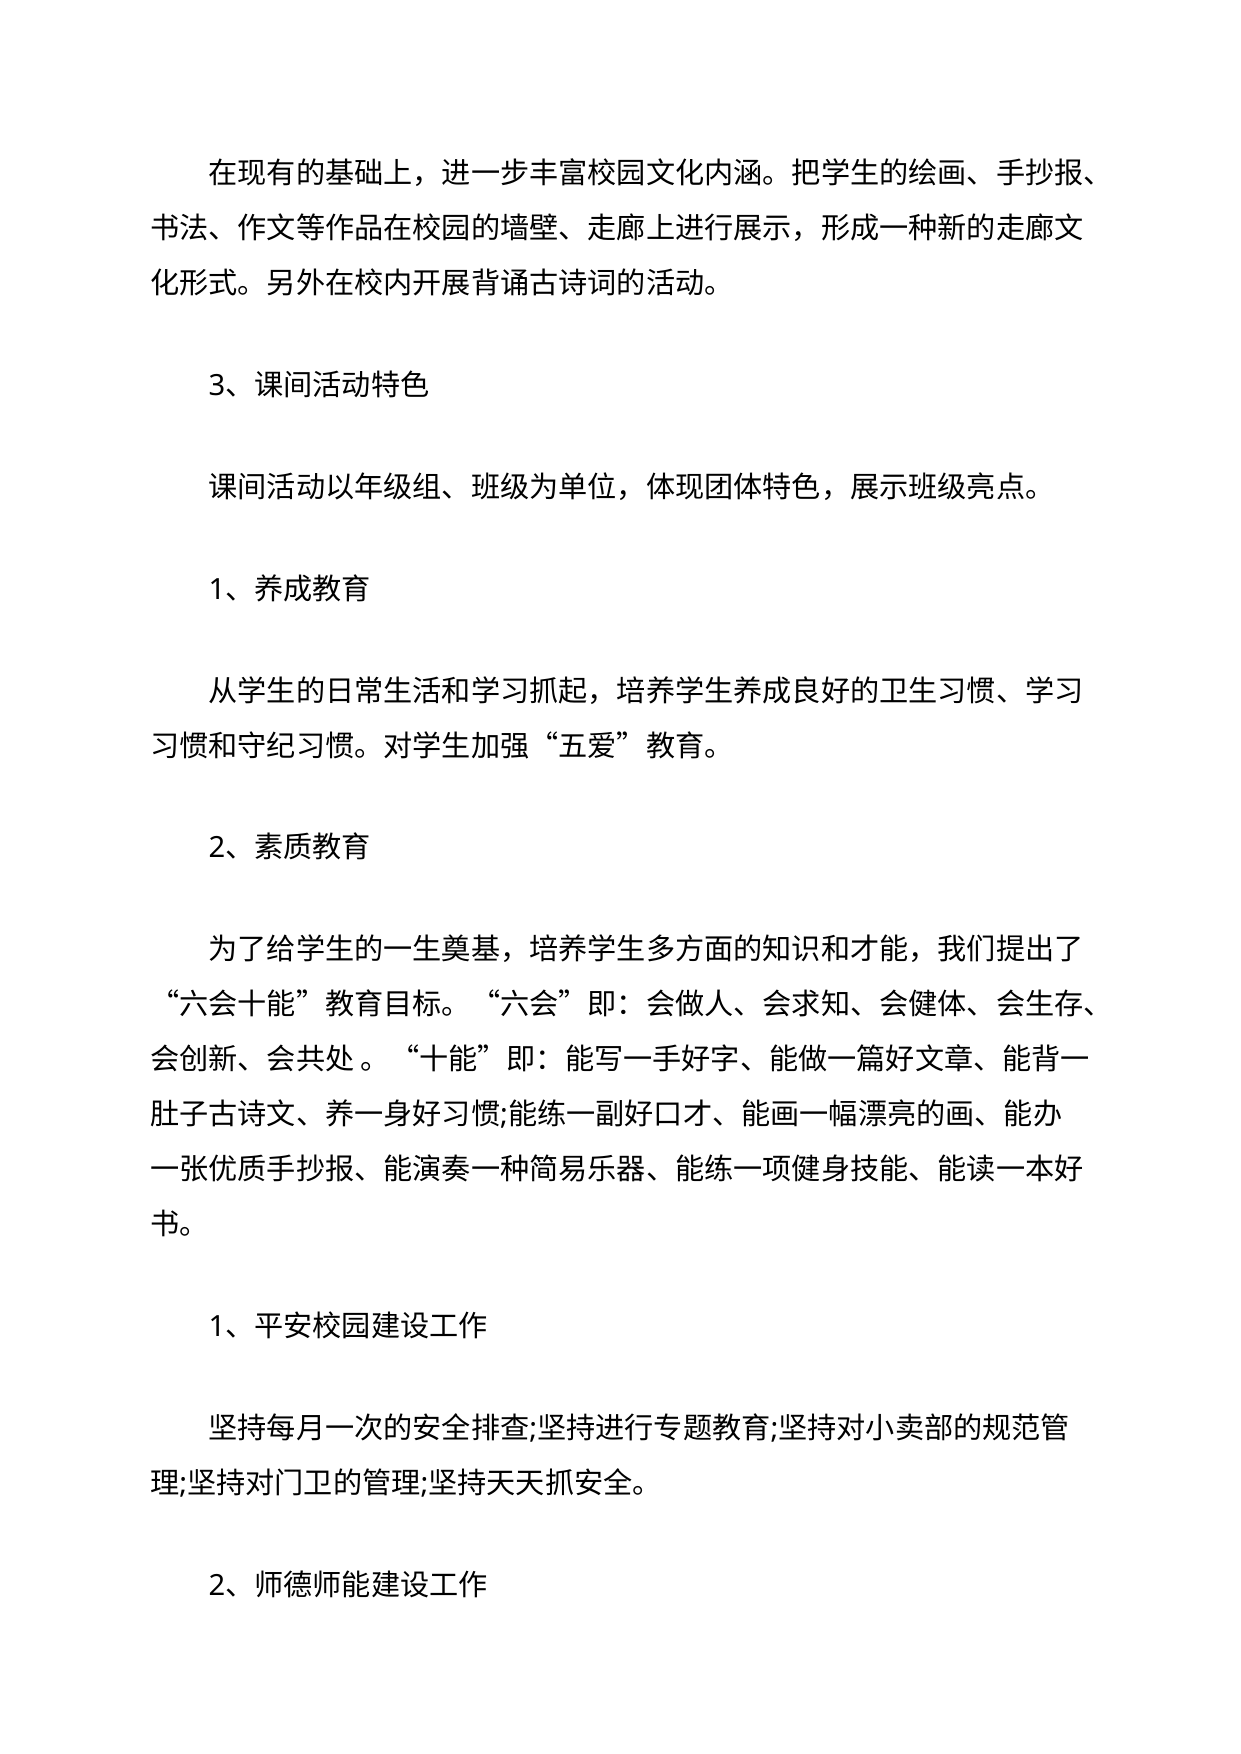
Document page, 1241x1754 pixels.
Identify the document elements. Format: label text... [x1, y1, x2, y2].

text 在现有的基础上，进一步丰富校园文化内涵。把学生的绘画、手抄报、书法、作文等作品在校园的墙壁、走廊上进行展示，形成一种新的走廊文化形式。另外在校内开展背诵古诗词的活动。 [150, 150, 1090, 302]
text 1、养成教育 [150, 565, 1090, 608]
text 2、师德师能建设工作 [150, 1561, 1090, 1604]
text 从学生的日常生活和学习抓起，培养学生养成良好的卫生习惯、学习习惯和守纪习惯。对学生加强“五爱”教育。 [150, 667, 1090, 764]
text 坚持每月一次的安全排查;坚持进行专题教育;坚持对小卖部的规范管理;坚持对门卫的管理;坚持天天抓安全。 [150, 1404, 1090, 1502]
text 3、课间活动特色 [150, 362, 1090, 404]
text 1、平安校园建设工作 [150, 1302, 1090, 1345]
text 2、素质教育 [150, 824, 1090, 866]
text 课间活动以年级组、班级为单位，体现团体特色，展示班级亮点。 [150, 463, 1090, 506]
text 为了给学生的一生奠基，培养学生多方面的知识和才能，我们提出了“六会十能”教育目标。“六会”即：会做人、会求知、会健体、会生存、会创新、会共处 。“十能”即：能写一手好字、能做一篇好文章、能背一肚子古诗文、养一身好习惯;能练一副好口才、能画一幅漂亮的画、能办一张优质手抄报、能演奏一种简易乐器、能练一项健身技能、能读一本好书。 [150, 926, 1090, 1243]
